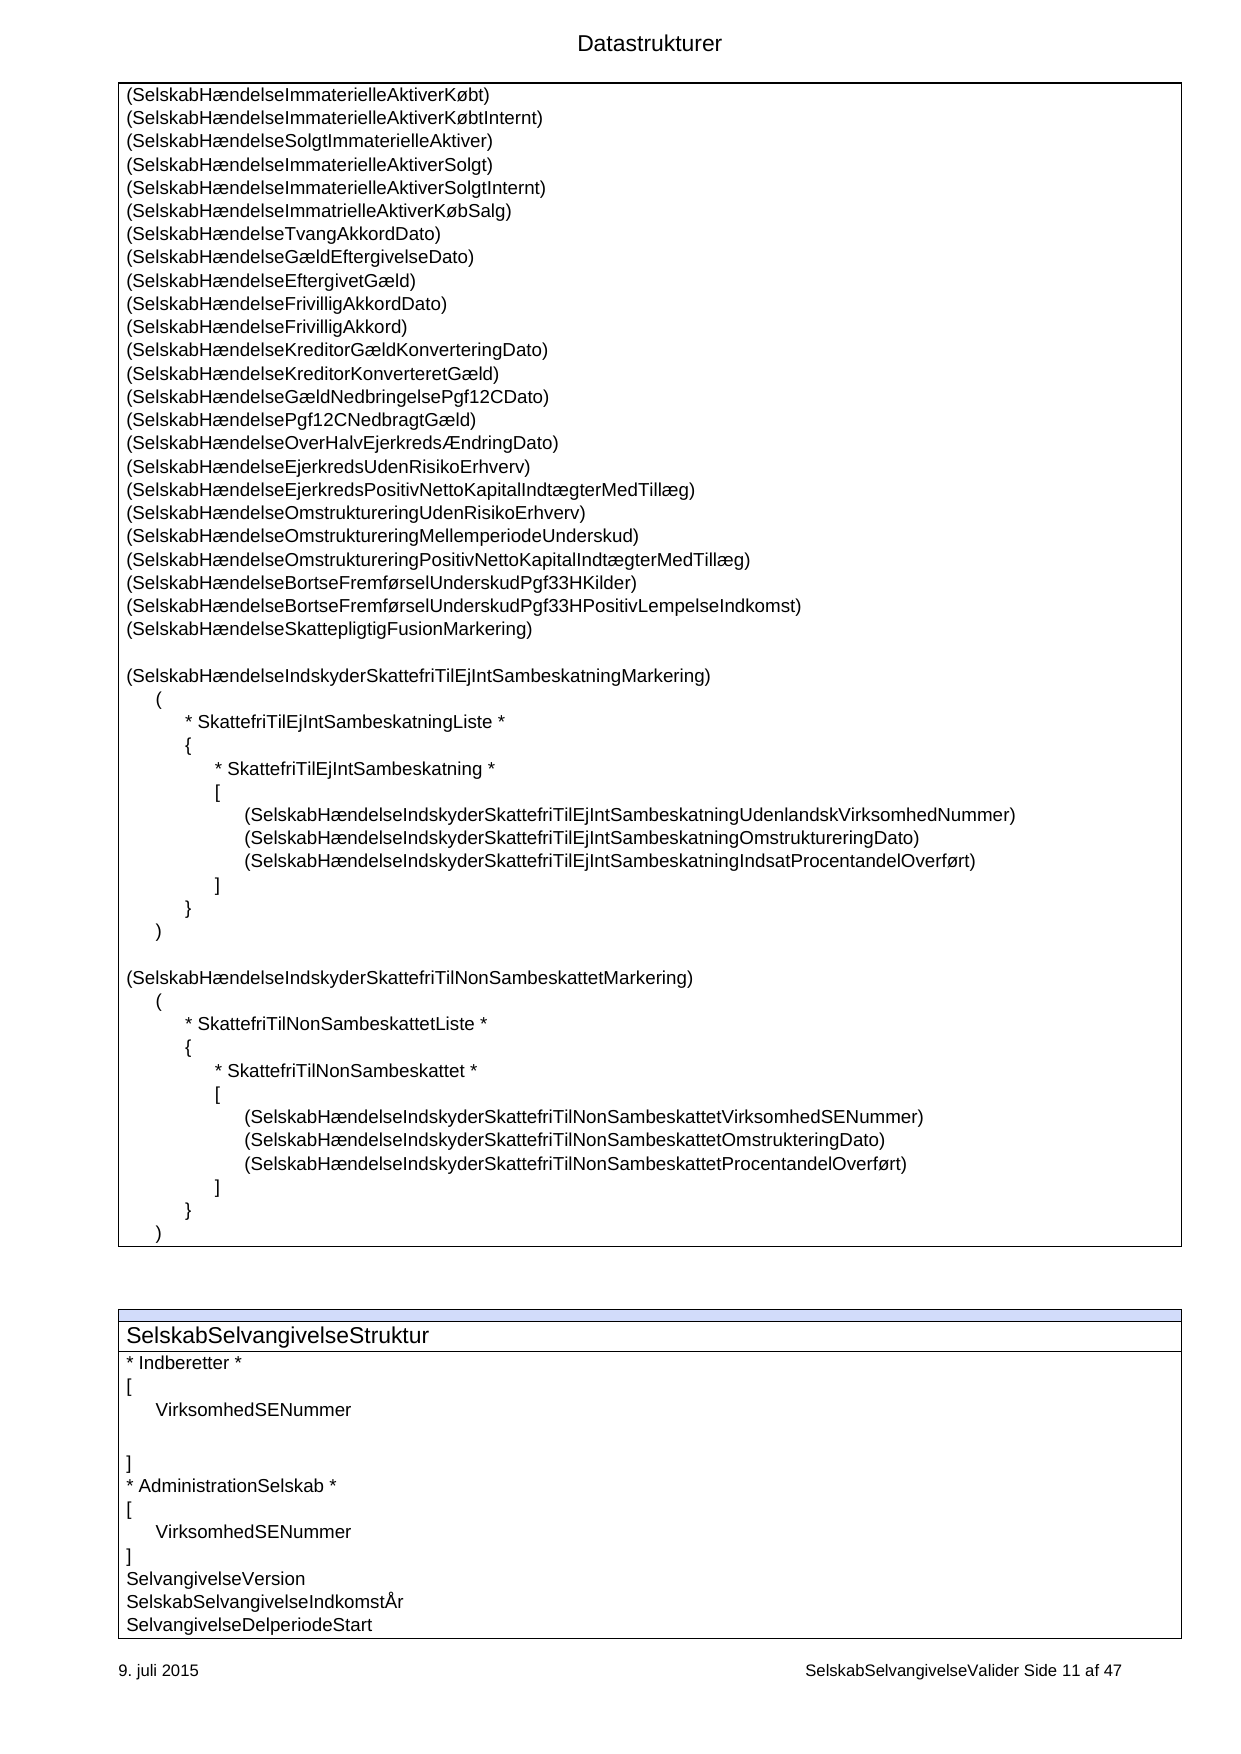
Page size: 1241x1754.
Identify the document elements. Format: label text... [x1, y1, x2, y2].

table_cell SelskabSelvangivelseStruktur [119, 1322, 1181, 1351]
table_header [119, 1310, 1181, 1321]
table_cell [119, 84, 1181, 1246]
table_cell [119, 1352, 1181, 1638]
